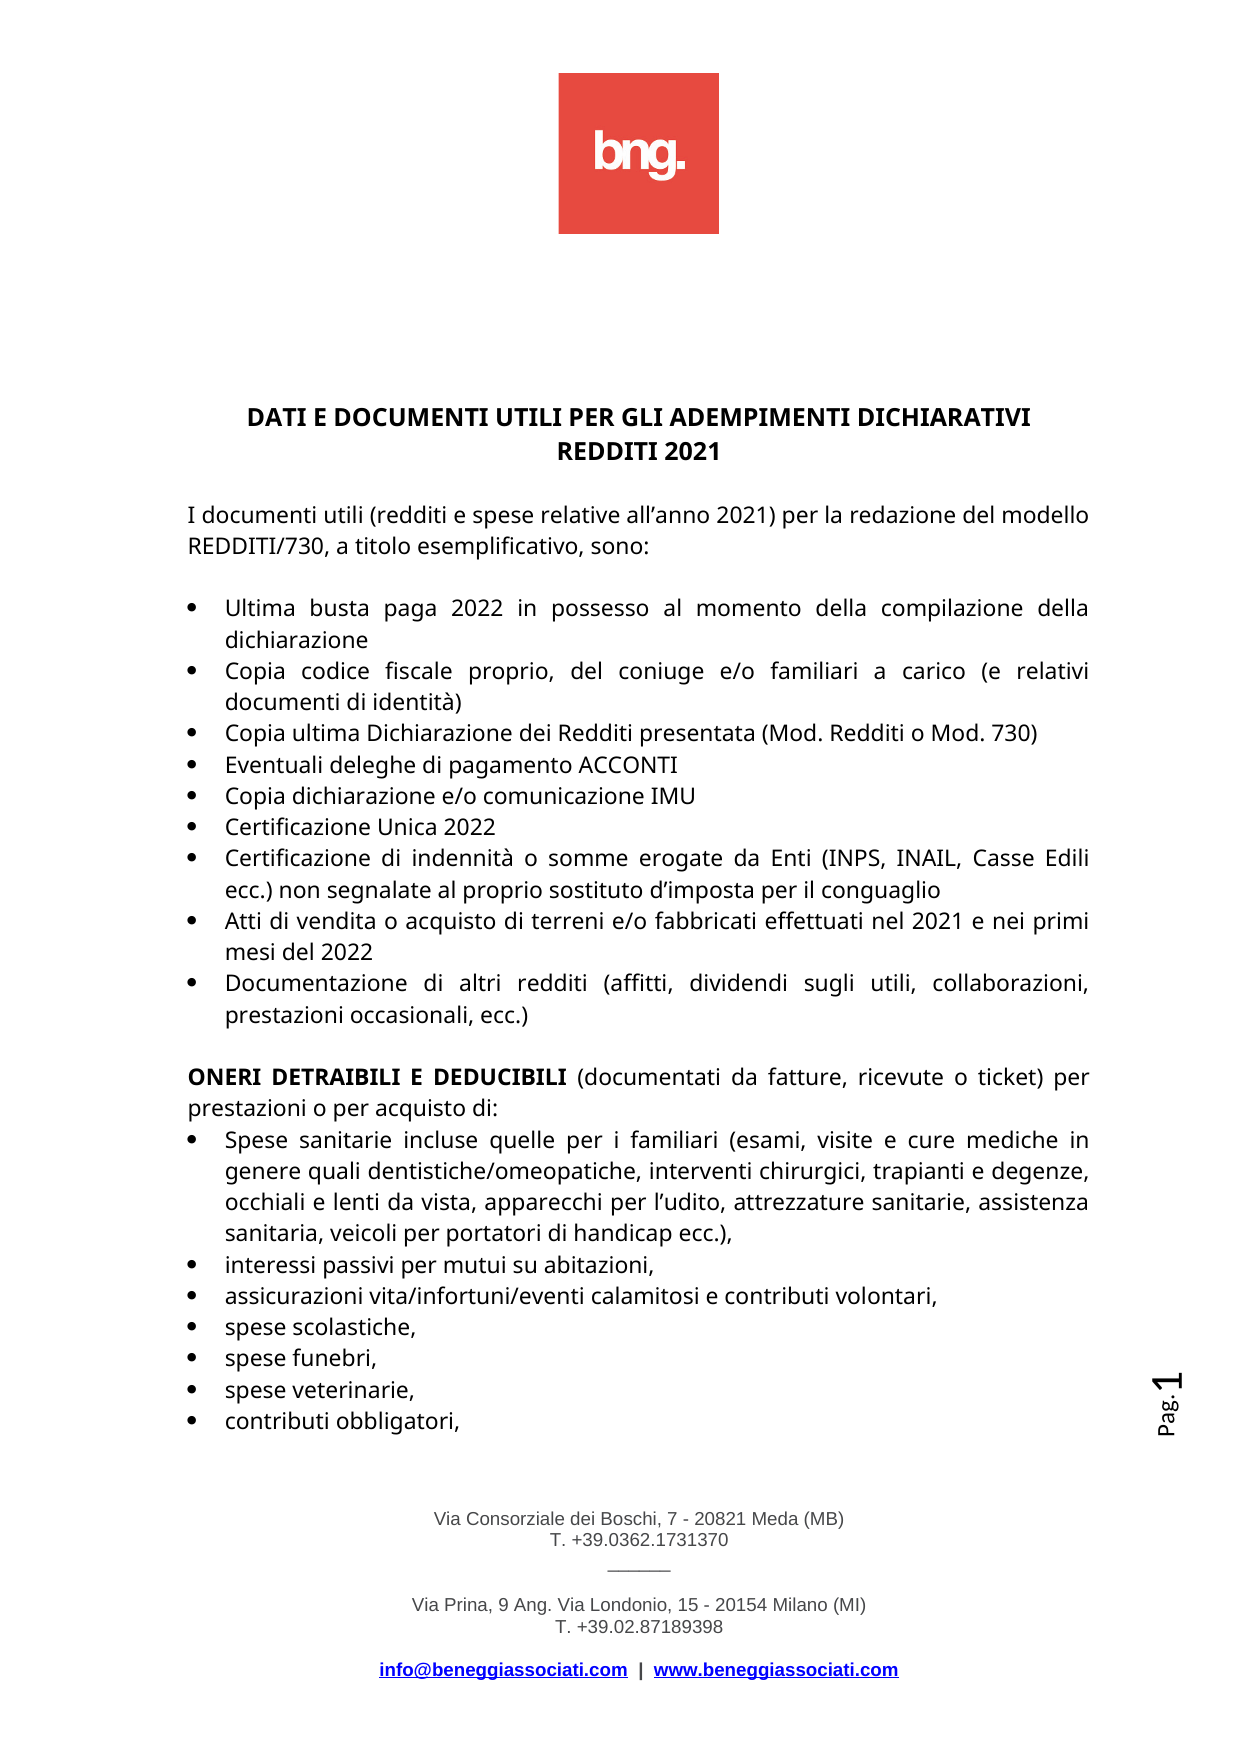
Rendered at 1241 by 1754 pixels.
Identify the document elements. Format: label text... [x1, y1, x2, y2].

text I documenti utili (redditi e spese relative all’anno 2021) per la redazione del modello REDDITI/730, a titolo esemplificativo, sono: [187, 498, 1090, 561]
list Atti di vendita o acquisto di terreni e/o fabbricati effettuati nel 2021 e nei primi mesi del 2022 [187, 905, 1090, 967]
list spese veterinarie, [187, 1373, 1090, 1405]
list contributi obbligatori, [187, 1405, 1090, 1436]
list Copia dichiarazione e/o comunicazione IMU [187, 780, 1090, 811]
picture [558, 73, 719, 235]
text REDDITI 2021 [187, 433, 1090, 467]
list Documentazione di altri redditi (affitti, dividendi sugli utili, collaborazioni, prestazioni occasionali, ecc.) [187, 967, 1090, 1030]
list interessi passivi per mutui su abitazioni, [187, 1248, 1090, 1280]
list Spese sanitarie incluse quelle per i familiari (esami, visite e cure mediche in genere quali dentistiche/omeopatiche, interventi chirurgici, trapianti e degenze, occhiali e lenti da vista, apparecchi per l’udito, attrezzature sanitarie, assistenza sanitaria, veicoli per portatori di handicap ecc.), [187, 1123, 1090, 1248]
list spese funebri, [187, 1342, 1090, 1373]
list Certificazione di indennità o somme erogate da Enti (INPS, INAIL, Casse Edili ecc.) non segnalate al proprio sostituto d’imposta per il conguaglio [187, 842, 1090, 905]
list Eventuali deleghe di pagamento ACCONTI [187, 748, 1090, 780]
text DATI E DOCUMENTI UTILI PER GLI ADEMPIMENTI DICHIARATIVI [187, 399, 1090, 433]
list Copia codice fiscale proprio, del coniuge e/o familiari a carico (e relativi documenti di identità) [187, 655, 1090, 717]
list Copia ultima Dichiarazione dei Redditi presentata (Mod. Redditi o Mod. 730) [187, 717, 1090, 748]
list assicurazioni vita/infortuni/eventi calamitosi e contributi volontari, [187, 1280, 1090, 1311]
list Ultima busta paga 2022 in possesso al momento della compilazione della dichiarazione [187, 592, 1090, 655]
list spese scolastiche, [187, 1311, 1090, 1342]
list Certificazione Unica 2022 [187, 811, 1090, 842]
text ONERI DETRAIBILI E DEDUCIBILI (documentati da fatture, ricevute o ticket) per prestazioni o per acquisto di: [187, 1061, 1090, 1123]
